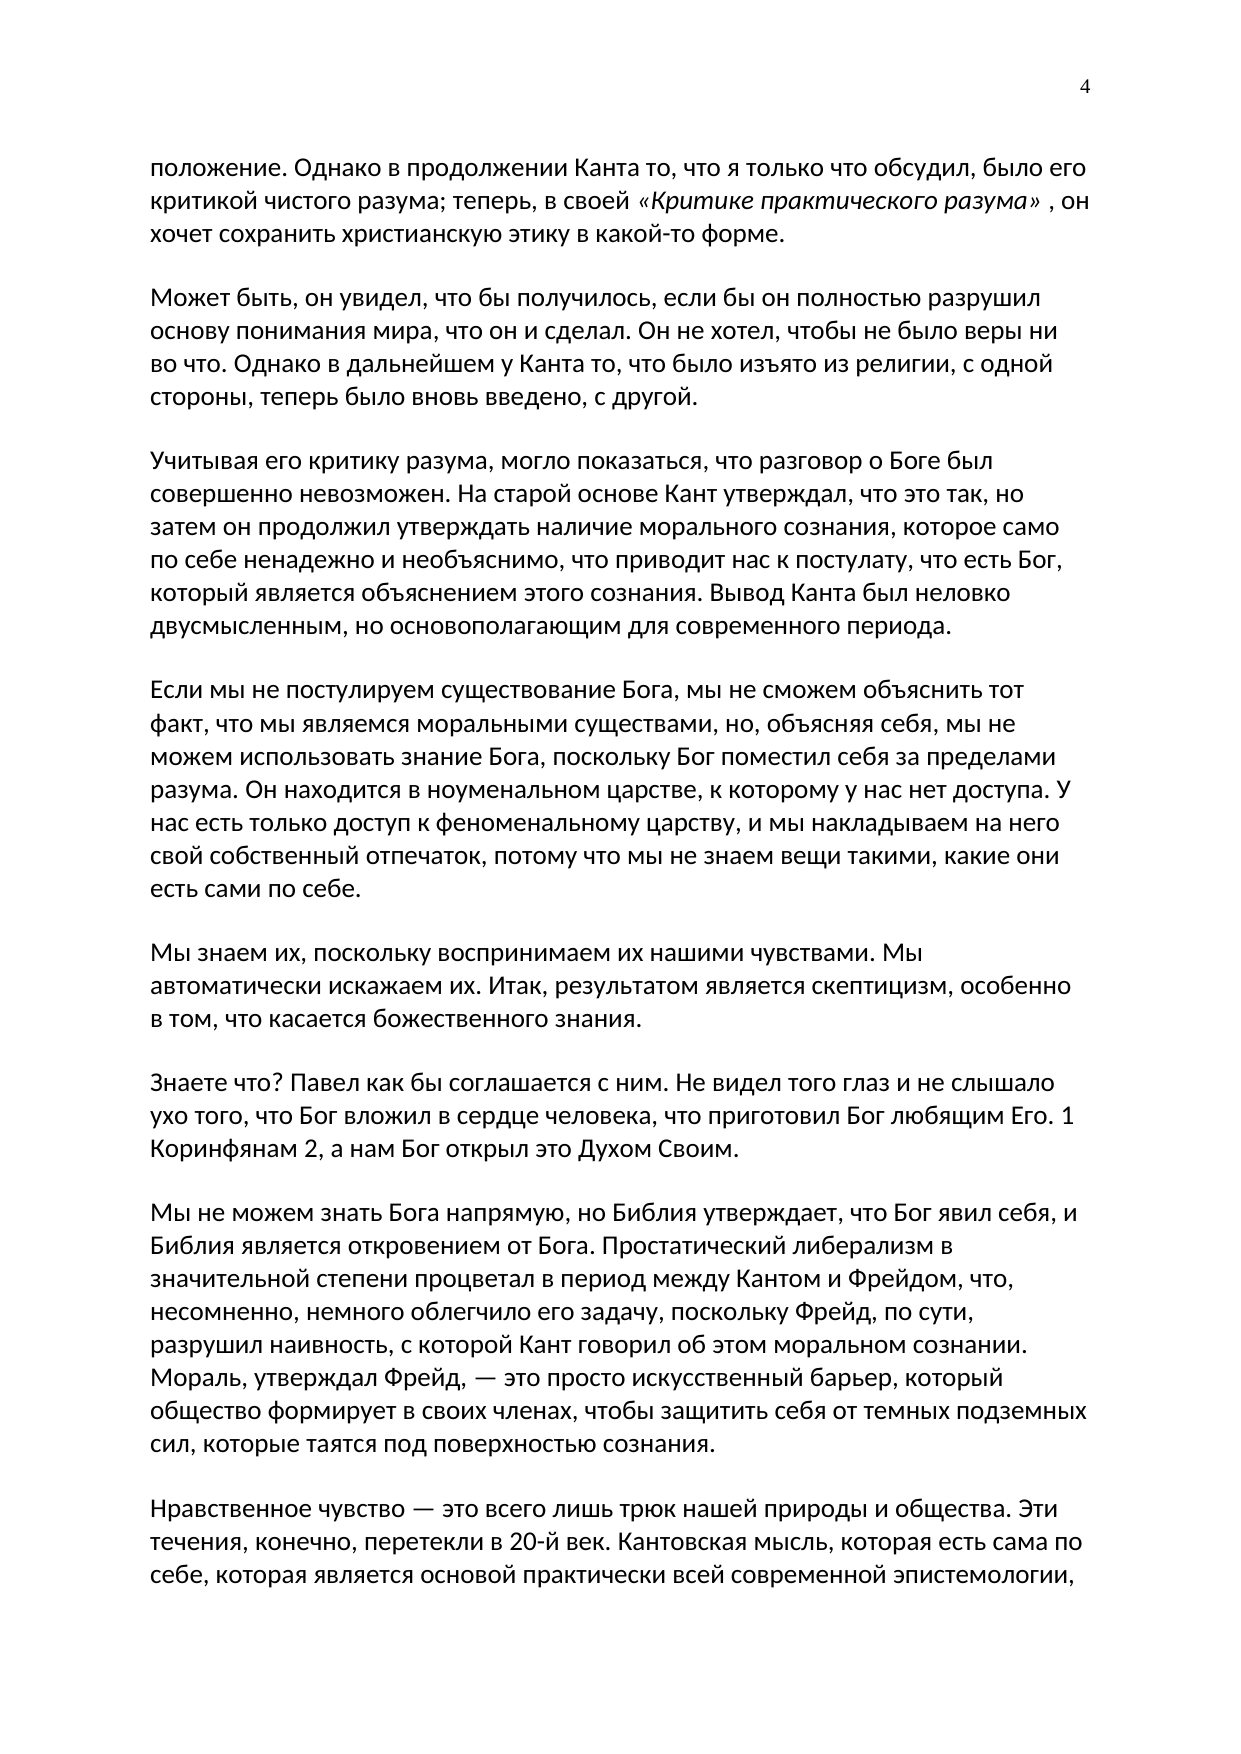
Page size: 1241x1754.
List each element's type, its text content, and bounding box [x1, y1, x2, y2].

text Знаете что? Павел как бы соглашается с ним. Не видел того глаз и не слышало ухо того, что Бог вложил в сердце человека, что приготовил Бог любящим Его. 1 Коринфянам 2, а нам Бог открыл это Духом Своим. [150, 1065, 1090, 1164]
text Учитывая его критику разума, могло показаться, что разговор о Боге был совершенно невозможен. На старой основе Кант утверждал, что это так, но затем он продолжил утверждать наличие морального сознания, которое само по себе ненадежно и необъяснимо, что приводит нас к постулату, что есть Бог, который является объяснением этого сознания. Вывод Канта был неловко двусмысленным, но основополагающим для современного периода. [150, 443, 1090, 642]
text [150, 150, 1090, 249]
text Мы знаем их, поскольку воспринимаем их нашими чувствами. Мы автоматически искажаем их. Итак, результатом является скептицизм, особенно в том, что касается божественного знания. [150, 935, 1090, 1034]
text Если мы не постулируем существование Бога, мы не сможем объяснить тот факт, что мы являемся моральными существами, но, объясняя себя, мы не можем использовать знание Бога, поскольку Бог поместил себя за пределами разума. Он находится в ноуменальном царстве, к которому у нас нет доступа. У нас есть только доступ к феноменальному царству, и мы накладываем на него свой собственный отпечаток, потому что мы не знаем вещи такими, какие они есть сами по себе. [150, 673, 1090, 904]
text Мы не можем знать Бога напрямую, но Библия утверждает, что Бог явил себя, и Библия является откровением от Бога. Простатический либерализм в значительной степени процветал в период между Кантом и Фрейдом, что, несомненно, немного облегчило его задачу, поскольку Фрейд, по сути, разрушил наивность, с которой Кант говорил об этом моральном сознании. Мораль, утверждал Фрейд, — это просто искусственный барьер, который общество формирует в своих членах, чтобы защитить себя от темных подземных сил, которые таятся под поверхностью сознания. [150, 1195, 1090, 1459]
text Может быть, он увидел, что бы получилось, если бы он полностью разрушил основу понимания мира, что он и сделал. Он не хотел, чтобы не было веры ни во что. Однако в дальнейшем у Канта то, что было изъято из религии, с одной стороны, теперь было вновь введено, с другой. [150, 280, 1090, 412]
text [150, 1491, 1090, 1590]
